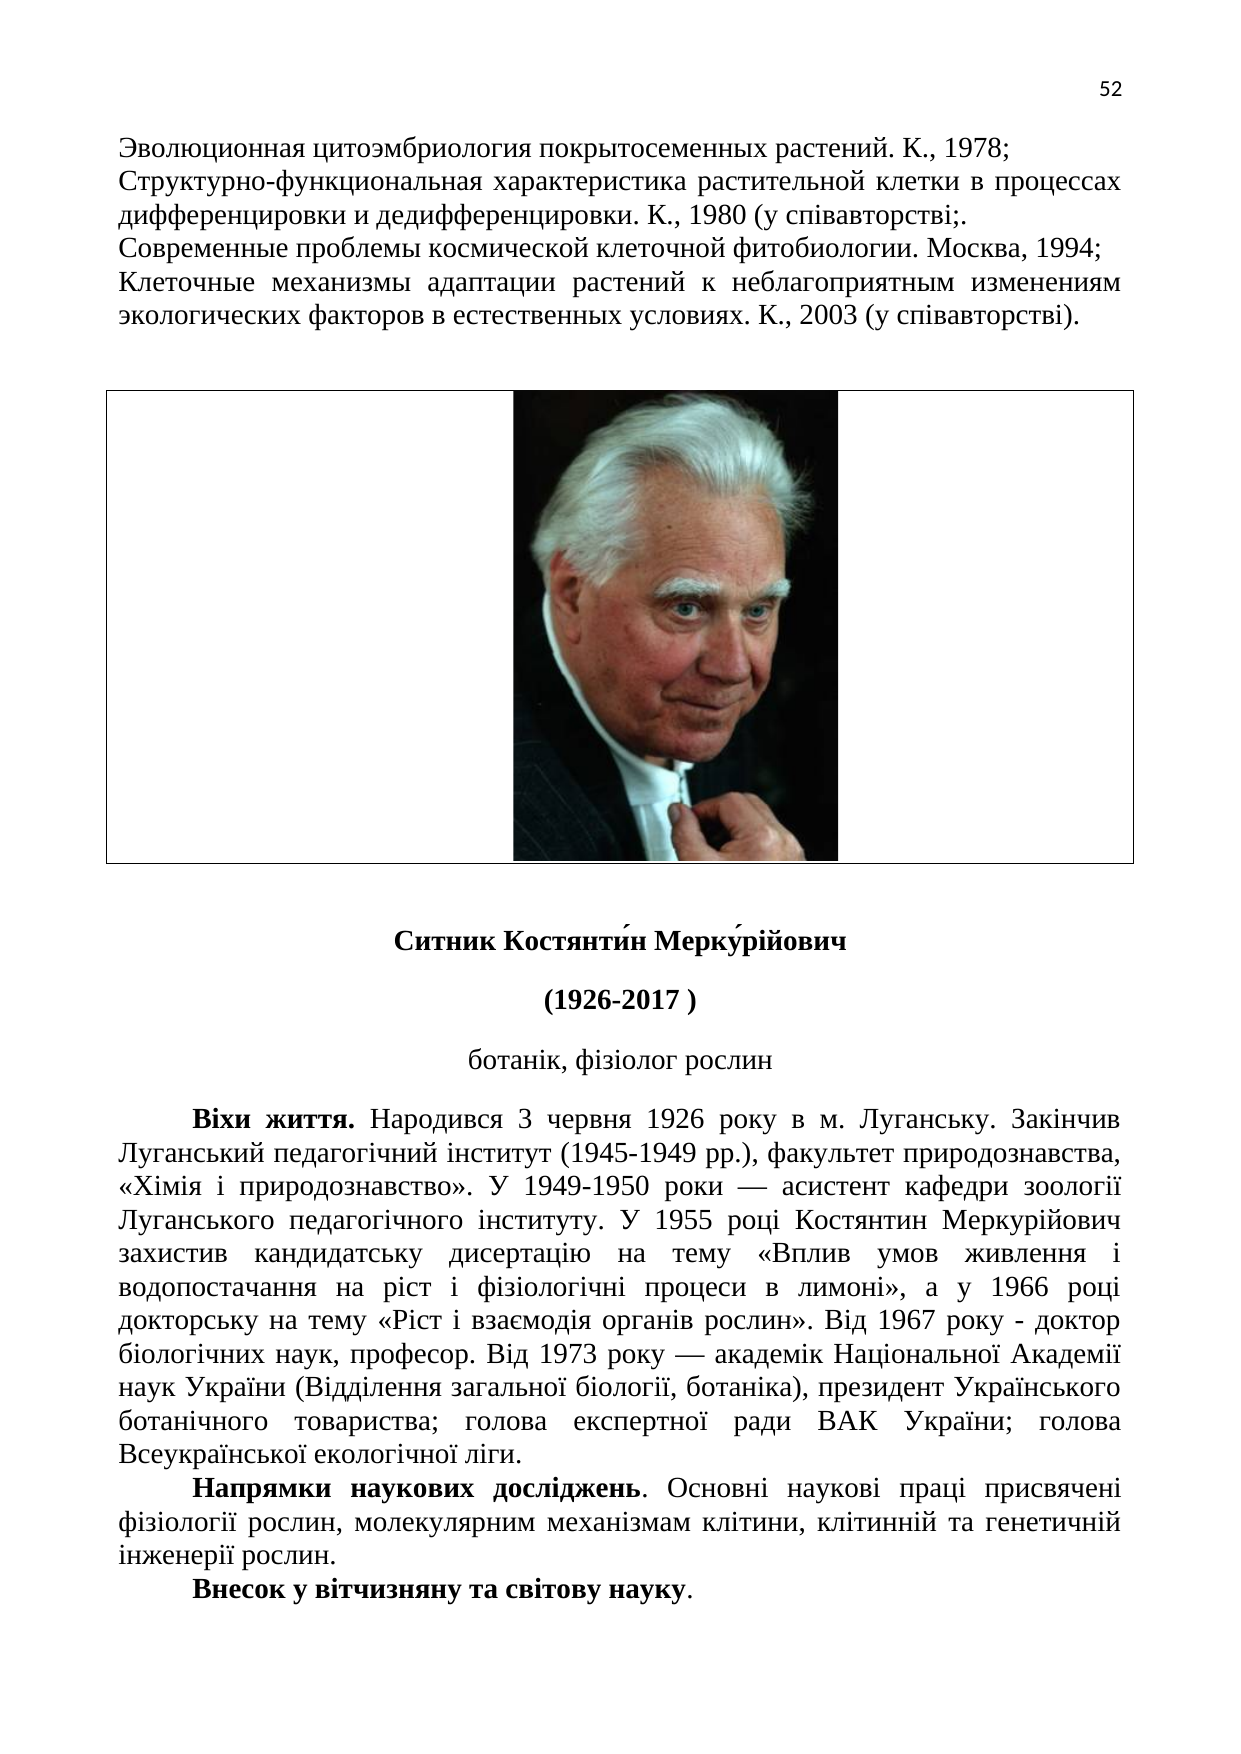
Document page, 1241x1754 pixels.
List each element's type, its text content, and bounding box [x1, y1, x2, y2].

text Структурно-функциональная характеристика растительной клетки в процессах дифференцировки и дедифференцировки. К., 1980 (у співавторстві;. [118, 163, 1122, 230]
text Внесок у вітчизняну та світову науку. [118, 1571, 1122, 1604]
table_header [107, 391, 1133, 863]
text Напрямки наукових досліджень. Основні наукові праці присвячені фізіології рослин, молекулярним механізмам клітини, клітинній та генетичній інженерії рослин. [118, 1470, 1122, 1571]
text Ситник Костянти́н Мерку́рійович [118, 923, 1122, 957]
text Современные проблемы космической клеточной фитобиологии. Москва, 1994; [118, 230, 1167, 264]
text (1926-2017 ) [118, 982, 1122, 1016]
text Эволюционная цитоэмбриология покрытосеменных растений. К., 1978; [118, 130, 1122, 163]
text ботанік, фізіолог рослин [118, 1042, 1122, 1075]
text Віхи життя. Народився 3 червня 1926 року в м. Луганську. Закінчив Луганський педагогічний інститут (1945-1949 рр.), факультет природознавства, «Хімія і природознавство». У 1949-1950 роки — асистент кафедри зоології Луганського педагогічного інституту. У 1955 році Костянтин Меркурійович захистив кандидатську дисертацію на тему «Вплив умов живлення і водопостачання на ріст і фізіологічні процеси в лимоні», а у 1966 році докторську на тему «Ріст і взаємодія органів рослин». Від 1967 року - доктор біологічних наук, професор. Від 1973 року — академік Національної Академії наук України (Відділення загальної біології, ботаніка), президент Українського ботанічного товариства; голова експертної ради ВАК України; голова Всеукраїнської екологічної ліги. [118, 1101, 1122, 1470]
text Клеточные механизмы адаптации растений к неблагоприятным изменениям экологических факторов в естественных условиях. К., 2003 (у співавторстві). [118, 264, 1122, 331]
picture [513, 390, 838, 858]
